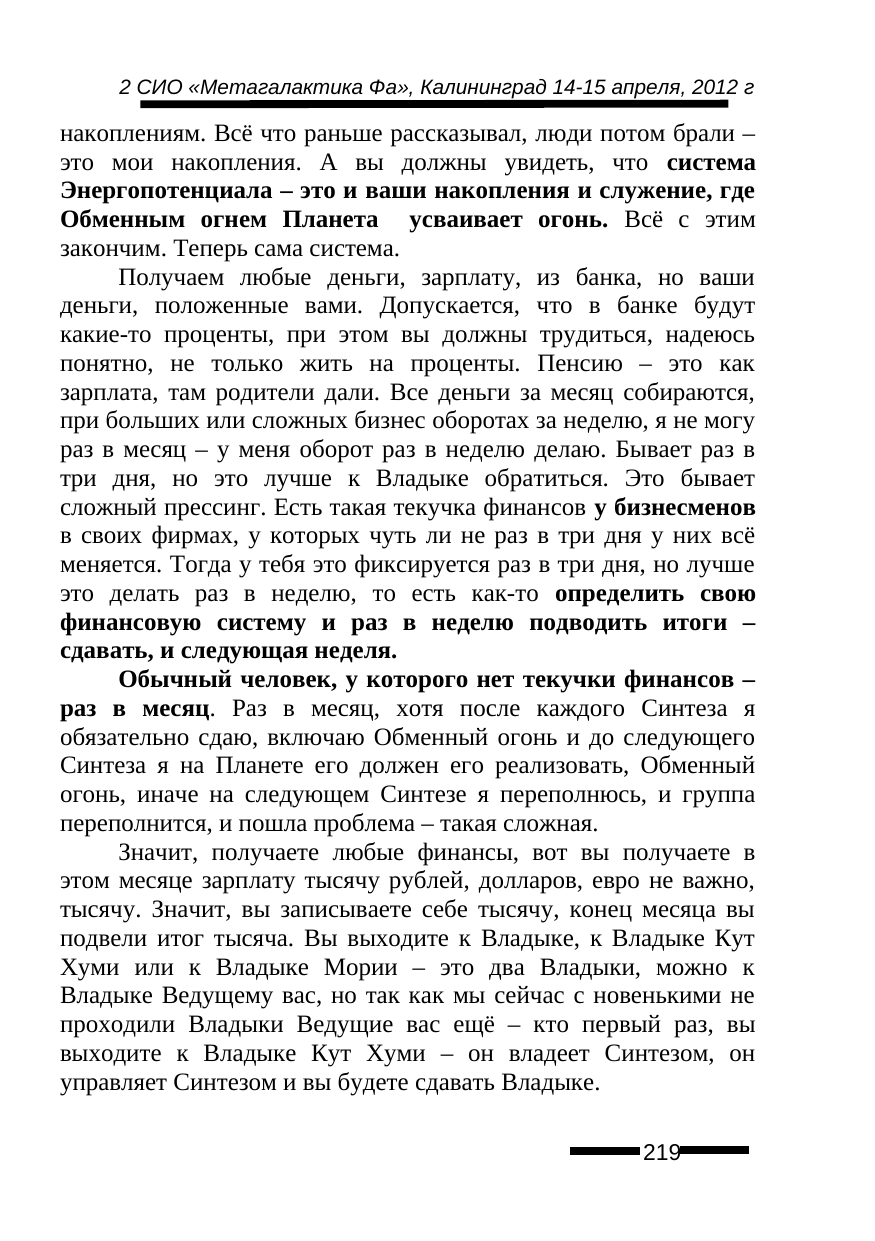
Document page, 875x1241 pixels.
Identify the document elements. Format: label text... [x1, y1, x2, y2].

text Значит, получаете любые финансы, вот вы получаете в этом месяце зарплату тысячу рублей, долларов, евро не важно, тысячу. Значит, вы записываете себе тысячу, конец месяца вы подвели итог тысяча. Вы выходите к Владыке, к Владыке Кут Хуми или к Владыке Мории – это два Владыки, можно к Владыке Ведущему вас, но так как мы сейчас с новенькими не проходили Владыки Ведущие вас ещё – кто первый раз, вы выходите к Владыке Кут Хуми – он владеет Синтезом, он управляет Синтезом и вы будете сдавать Владыке. [60, 837, 756, 1096]
text Получаем любые деньги, зарплату, из банка, но ваши деньги, положенные вами. Допускается, что в банке будут какие-то проценты, при этом вы должны трудиться, надеюсь понятно, не только жить на проценты. Пенсию – это как зарплата, там родители дали. Все деньги за месяц собираются, при больших или сложных бизнес оборотах за неделю, я не могу раз в месяц – у меня оборот раз в неделю делаю. Бывает раз в три дня, но это лучше к Владыке обратиться. Это бывает сложный прессинг. Есть такая текучка финансов у бизнесменов в своих фирмах, у которых чуть ли не раз в три дня у них всё меняется. Тогда у тебя это фиксируется раз в три дня, но лучше это делать раз в неделю, то есть как-то определить свою финансовую систему и раз в неделю подводить итоги – сдавать, и следующая неделя. [60, 262, 756, 664]
text Обычный человек, у которого нет текучки финансов – раз в месяц. Раз в месяц, хотя после каждого Синтеза я обязательно сдаю, включаю Обменный огонь и до следующего Синтеза я на Планете его должен его реализовать, Обменный огонь, иначе на следующем Синтезе я переполнюсь, и группа переполнится, и пошла проблема – такая сложная. [60, 664, 756, 837]
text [60, 118, 756, 262]
